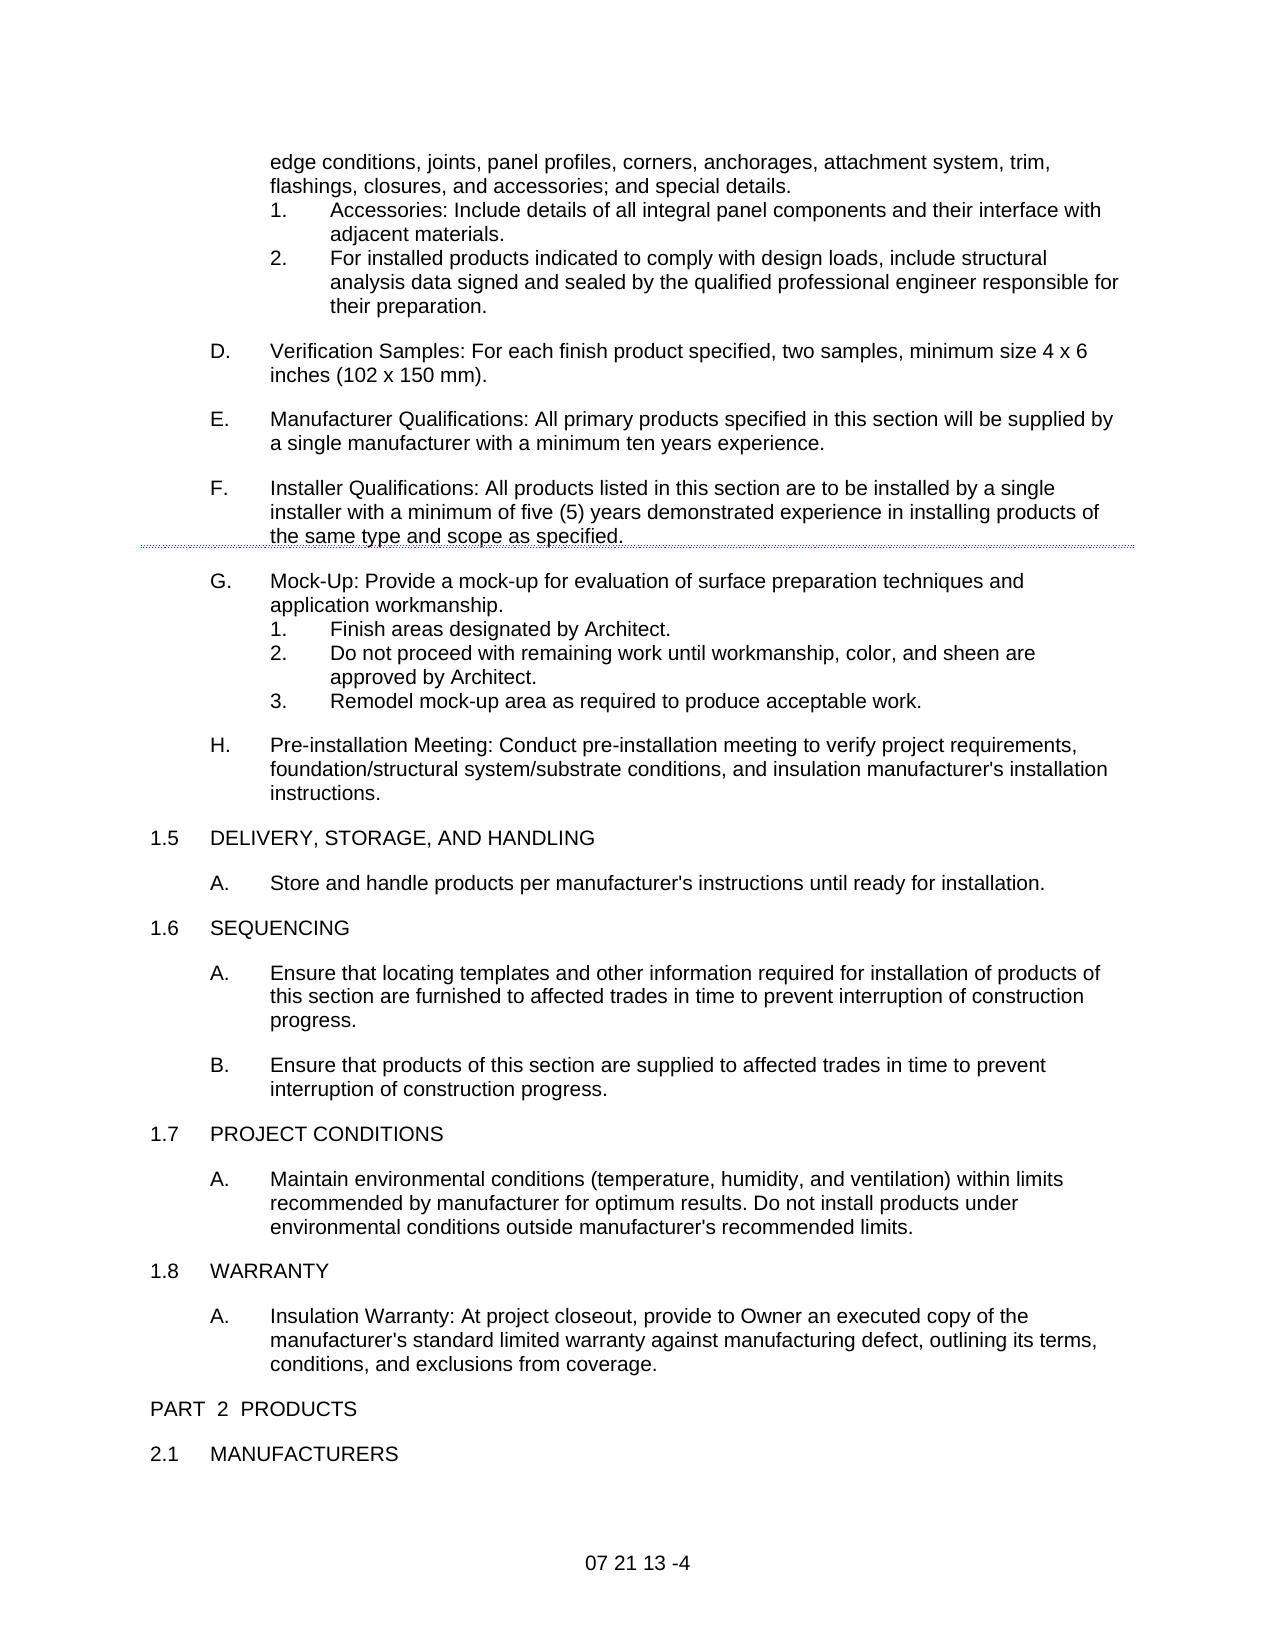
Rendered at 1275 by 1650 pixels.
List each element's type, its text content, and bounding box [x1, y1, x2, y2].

list Maintain environmental conditions (temperature, humidity, and ventilation) within limits recommended by manufacturer for optimum results. Do not install products under environmental conditions outside manufacturer's recommended limits. [210, 1167, 1125, 1238]
list SEQUENCING [150, 916, 1125, 939]
list Installer Qualifications: All products listed in this section are to be installed by a single installer with a minimum of five (5) years demonstrated experience in installing products of the same type and scope as specified. [210, 476, 1125, 548]
list Store and handle products per manufacturer's instructions until ready for installation. [210, 871, 1125, 895]
list Pre-installation Meeting: Conduct pre-installation meeting to verify project requirements, foundation/structural system/substrate conditions, and insulation manufacturer's installation instructions. [210, 733, 1125, 805]
list PRODUCTS [150, 1397, 1125, 1421]
list MANUFACTURERS [150, 1442, 1125, 1466]
list DELIVERY, STORAGE, AND HANDLING [150, 826, 1125, 850]
list Verification Samples: For each finish product specified, two samples, minimum size 4 x 6 inches (102 x 150 mm). [210, 338, 1125, 386]
list PROJECT CONDITIONS [150, 1122, 1125, 1146]
list Remodel mock-up area as required to produce acceptable work. [270, 688, 1125, 712]
list Manufacturer Qualifications: All primary products specified in this section will be supplied by a single manufacturer with a minimum ten years experience. [210, 407, 1125, 455]
list Ensure that locating templates and other information required for installation of products of this section are furnished to affected trades in time to prevent interruption of construction progress. [210, 960, 1125, 1032]
list Finish areas designated by Architect. [270, 617, 1125, 641]
list Mock-Up: Provide a mock-up for evaluation of surface preparation techniques and application workmanship. [210, 569, 1125, 617]
list Ensure that products of this section are supplied to affected trades in time to prevent interruption of construction progress. [210, 1053, 1125, 1101]
list WARRANTY [150, 1259, 1125, 1283]
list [210, 150, 1125, 198]
list For installed products indicated to comply with design loads, include structural analysis data signed and sealed by the qualified professional engineer responsible for their preparation. [270, 246, 1125, 318]
list Accessories: Include details of all integral panel components and their interface with adjacent materials. [270, 198, 1125, 246]
list Insulation Warranty: At project closeout, provide to Owner an executed copy of the manufacturer's standard limited warranty against manufacturing defect, outlining its terms, conditions, and exclusions from coverage. [210, 1304, 1125, 1376]
list Do not proceed with remaining work until workmanship, color, and sheen are approved by Architect. [270, 641, 1125, 688]
